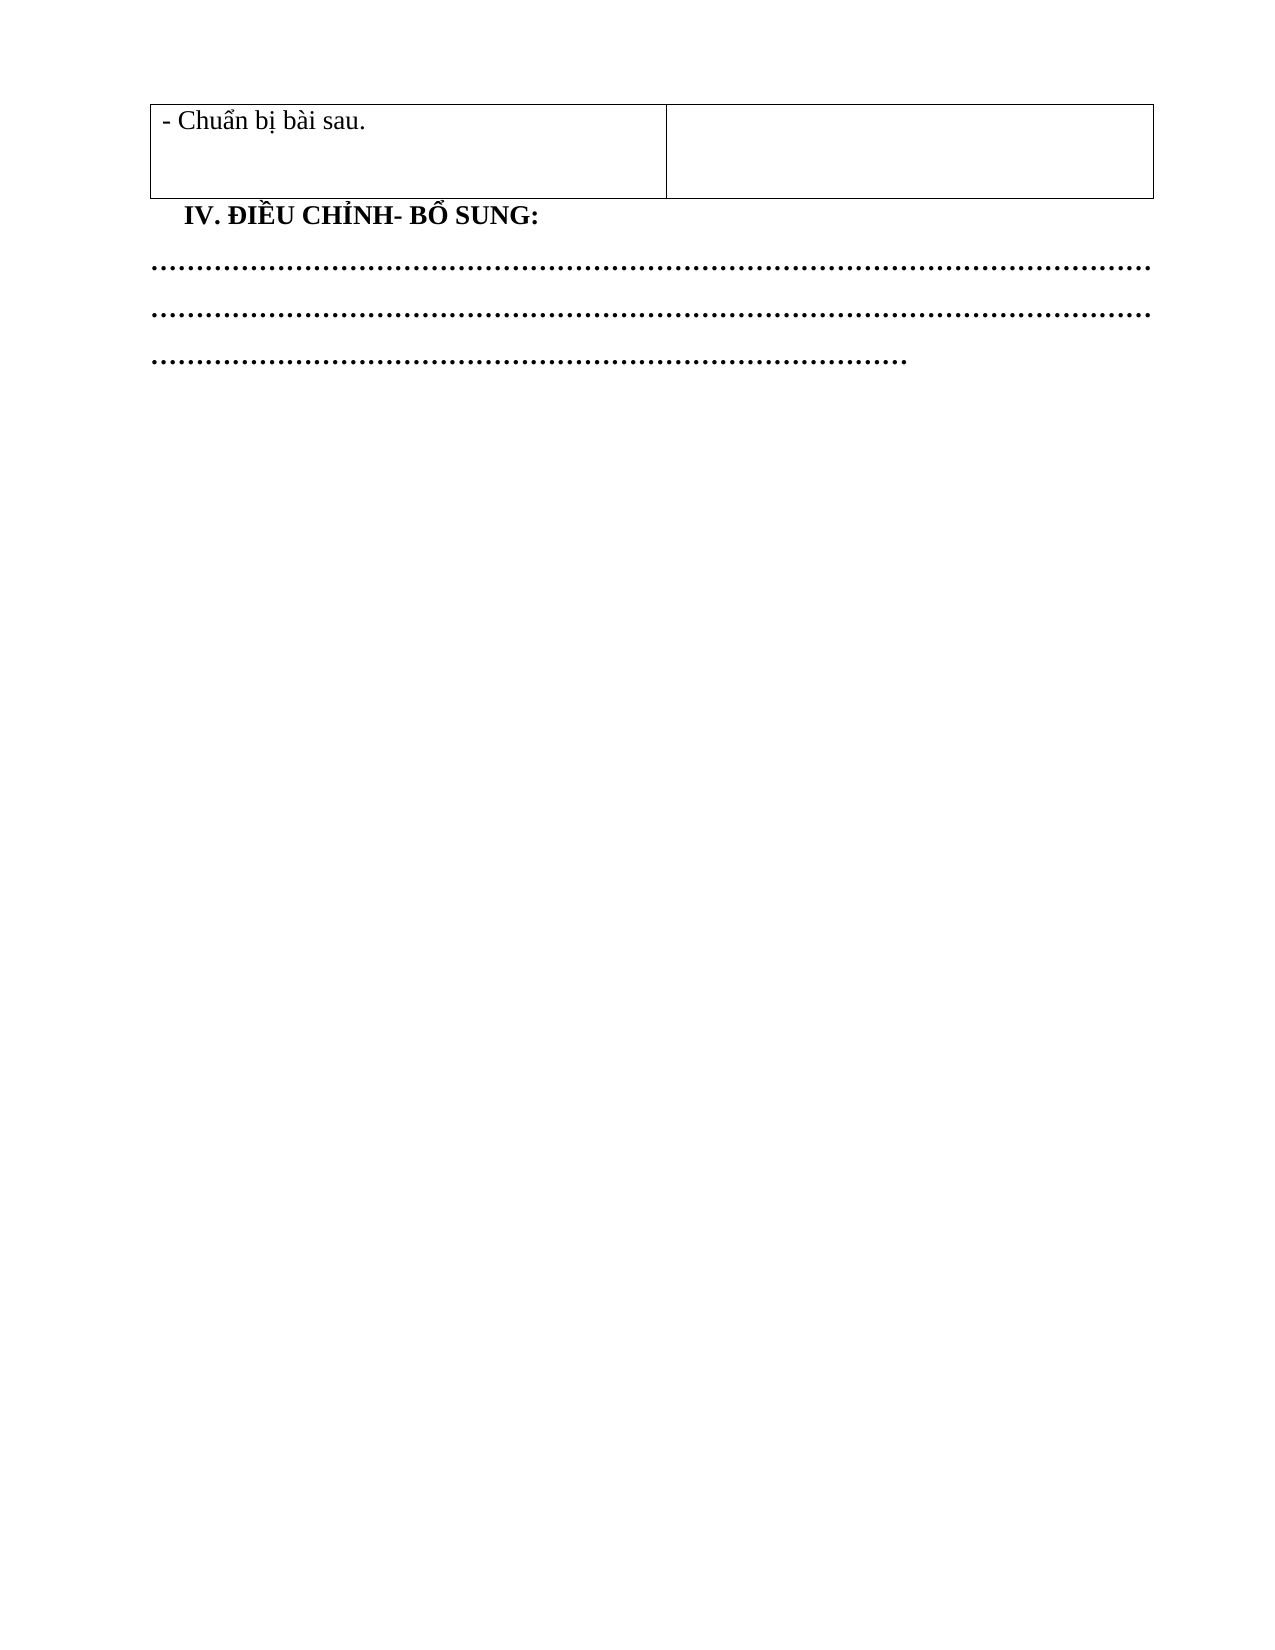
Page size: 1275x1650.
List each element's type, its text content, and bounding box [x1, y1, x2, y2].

text ……………………………………………………………………………………………………………………………………………………………………………………………………………………………………………………………………………… [150, 246, 1167, 370]
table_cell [667, 105, 1153, 198]
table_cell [151, 105, 666, 198]
text IV. ĐIỀU CHỈNH- BỔ SUNG: [150, 199, 1167, 230]
